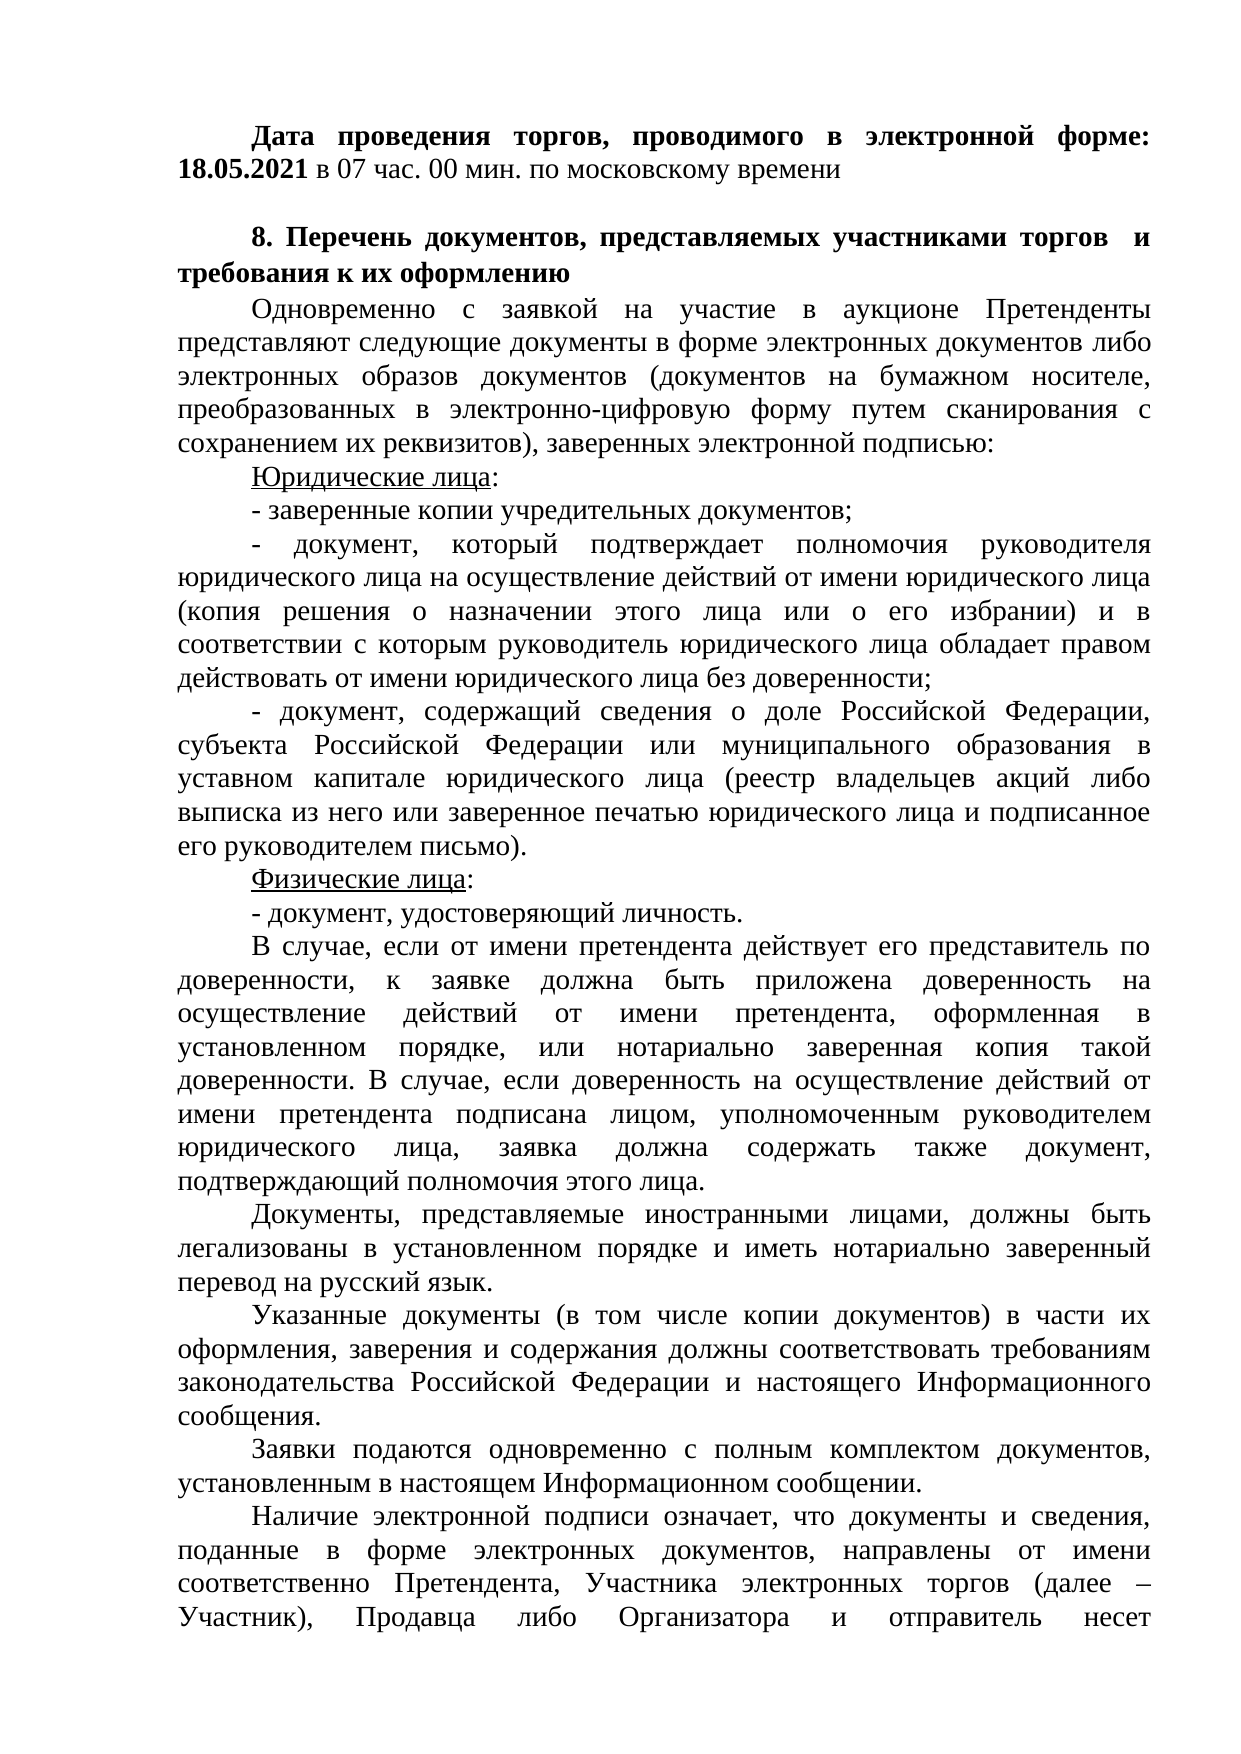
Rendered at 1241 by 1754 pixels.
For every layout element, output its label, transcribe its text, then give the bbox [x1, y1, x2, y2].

text Юридические лица: [177, 459, 1152, 492]
text Документы, представляемые иностранными лицами, должны быть легализованы в установленном порядке и иметь нотариально заверенный перевод на русский язык. [177, 1197, 1152, 1297]
text Физические лица: [177, 861, 1152, 895]
text - документ, который подтверждает полномочия руководителя юридического лица на осуществление действий от имени юридического лица (копия решения о назначении этого лица или о его избрании) и в соответствии с которым руководитель юридического лица обладает правом действовать от имени юридического лица без доверенности; [177, 526, 1152, 693]
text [177, 1498, 1152, 1633]
text - документ, содержащий сведения о доле Российской Федерации, субъекта Российской Федерации или муниципального образования в уставном капитале юридического лица (реестр владельцев акций либо выписка из него или заверенное печатью юридического лица и подписанное его руководителем письмо). [177, 693, 1152, 861]
text Заявки подаются одновременно с полным комплектом документов, установленным в настоящем Информационном сообщении. [177, 1431, 1152, 1498]
text - документ, удостоверяющий личность. [177, 895, 1152, 928]
text 8. Перечень документов, представляемых участниками торгов и требования к их оформлению [177, 219, 1152, 288]
text Дата проведения торгов, проводимого в электронной форме: 18.05.2021 в 07 час. 00 мин. по московскому времени [177, 118, 1152, 185]
text Одновременно с заявкой на участие в аукционе Претенденты представляют следующие документы в форме электронных документов либо электронных образов документов (документов на бумажном носителе, преобразованных в электронно-цифровую форму путем сканирования с сохранением их реквизитов), заверенных электронной подписью: [177, 291, 1152, 459]
text В случае, если от имени претендента действует его представитель по доверенности, к заявке должна быть приложена доверенность на осуществление действий от имени претендента, оформленная в установленном порядке, или нотариально заверенная копия такой доверенности. В случае, если доверенность на осуществление действий от имени претендента подписана лицом, уполномоченным руководителем юридического лица, заявка должна содержать также документ, подтверждающий полномочия этого лица. [177, 928, 1152, 1197]
text Указанные документы (в том числе копии документов) в части их оформления, заверения и содержания должны соответствовать требованиям законодательства Российской Федерации и настоящего Информационного сообщения. [177, 1297, 1152, 1431]
text - заверенные копии учредительных документов; [177, 492, 1152, 526]
